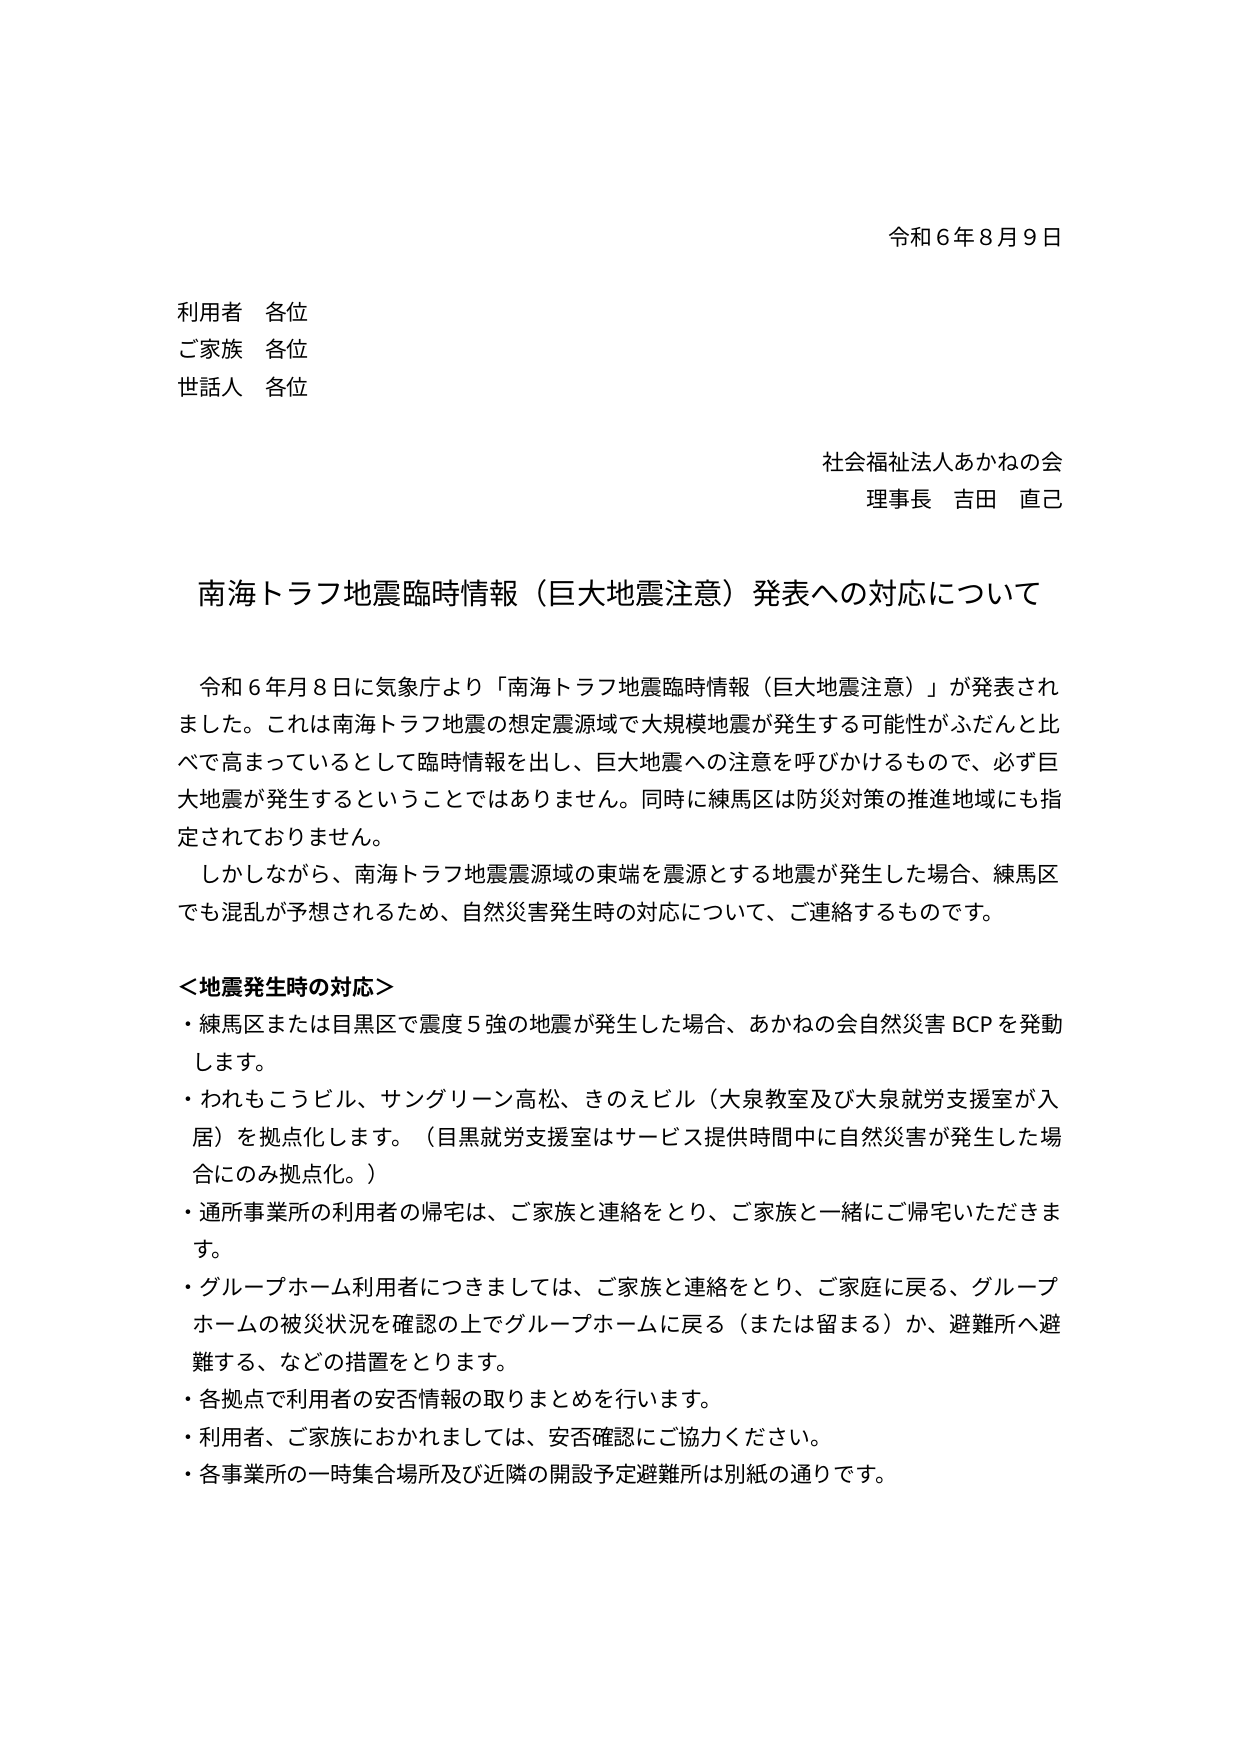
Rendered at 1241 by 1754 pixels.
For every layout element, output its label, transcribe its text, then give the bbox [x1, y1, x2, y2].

text 世話人 各位 [177, 367, 1063, 404]
text 令和6年月８日に気象庁より「南海トラフ地震臨時情報（巨大地震注意）」が発表されました。これは南海トラフ地震の想定震源域で大規模地震が発生する可能性がふだんと比べで高まっているとして臨時情報を出し、巨大地震への注意を呼びかけるもので、必ず巨大地震が発生するということではありません。同時に練馬区は防災対策の推進地域にも指定されておりません。 [177, 667, 1063, 854]
text ・利用者、ご家族におかれましては、安否確認にご協力ください。 [177, 1417, 1063, 1454]
text しかしながら、南海トラフ地震震源域の東端を震源とする地震が発生した場合、練馬区でも混乱が予想されるため、自然災害発生時の対応について、ご連絡するものです。 [177, 854, 1063, 929]
text ご家族 各位 [177, 329, 1063, 367]
text ・グループホーム利用者につきましては、ご家族と連絡をとり、ご家庭に戻る、グループホームの被災状況を確認の上でグループホームに戻る（または留まる）か、避難所へ避難する、などの措置をとります。 [177, 1267, 1063, 1379]
text 令和６年８月９日 [177, 217, 1063, 254]
text ・われもこうビル、サングリーン高松、きのえビル（大泉教室及び大泉就労支援室が入居）を拠点化します。（目黒就労支援室はサービス提供時間中に自然災害が発生した場合にのみ拠点化。） [177, 1079, 1063, 1192]
text ・通所事業所の利用者の帰宅は、ご家族と連絡をとり、ご家族と一緒にご帰宅いただきます。 [177, 1192, 1063, 1267]
text ・各拠点で利用者の安否情報の取りまとめを行います。 [177, 1379, 1063, 1417]
text ＜地震発生時の対応＞ [177, 967, 1063, 1004]
text 利用者 各位 [177, 292, 1063, 329]
text ・各事業所の一時集合場所及び近隣の開設予定避難所は別紙の通りです。 [177, 1454, 1063, 1492]
text ・練馬区または目黒区で震度５強の地震が発生した場合、あかねの会自然災害BCPを発動します。 [177, 1004, 1063, 1079]
text 社会福祉法人あかねの会 [177, 442, 1063, 479]
text 理事長 吉田 直己 [177, 479, 1063, 517]
text 南海トラフ地震臨時情報（巨大地震注意）発表への対応について [177, 554, 1063, 629]
